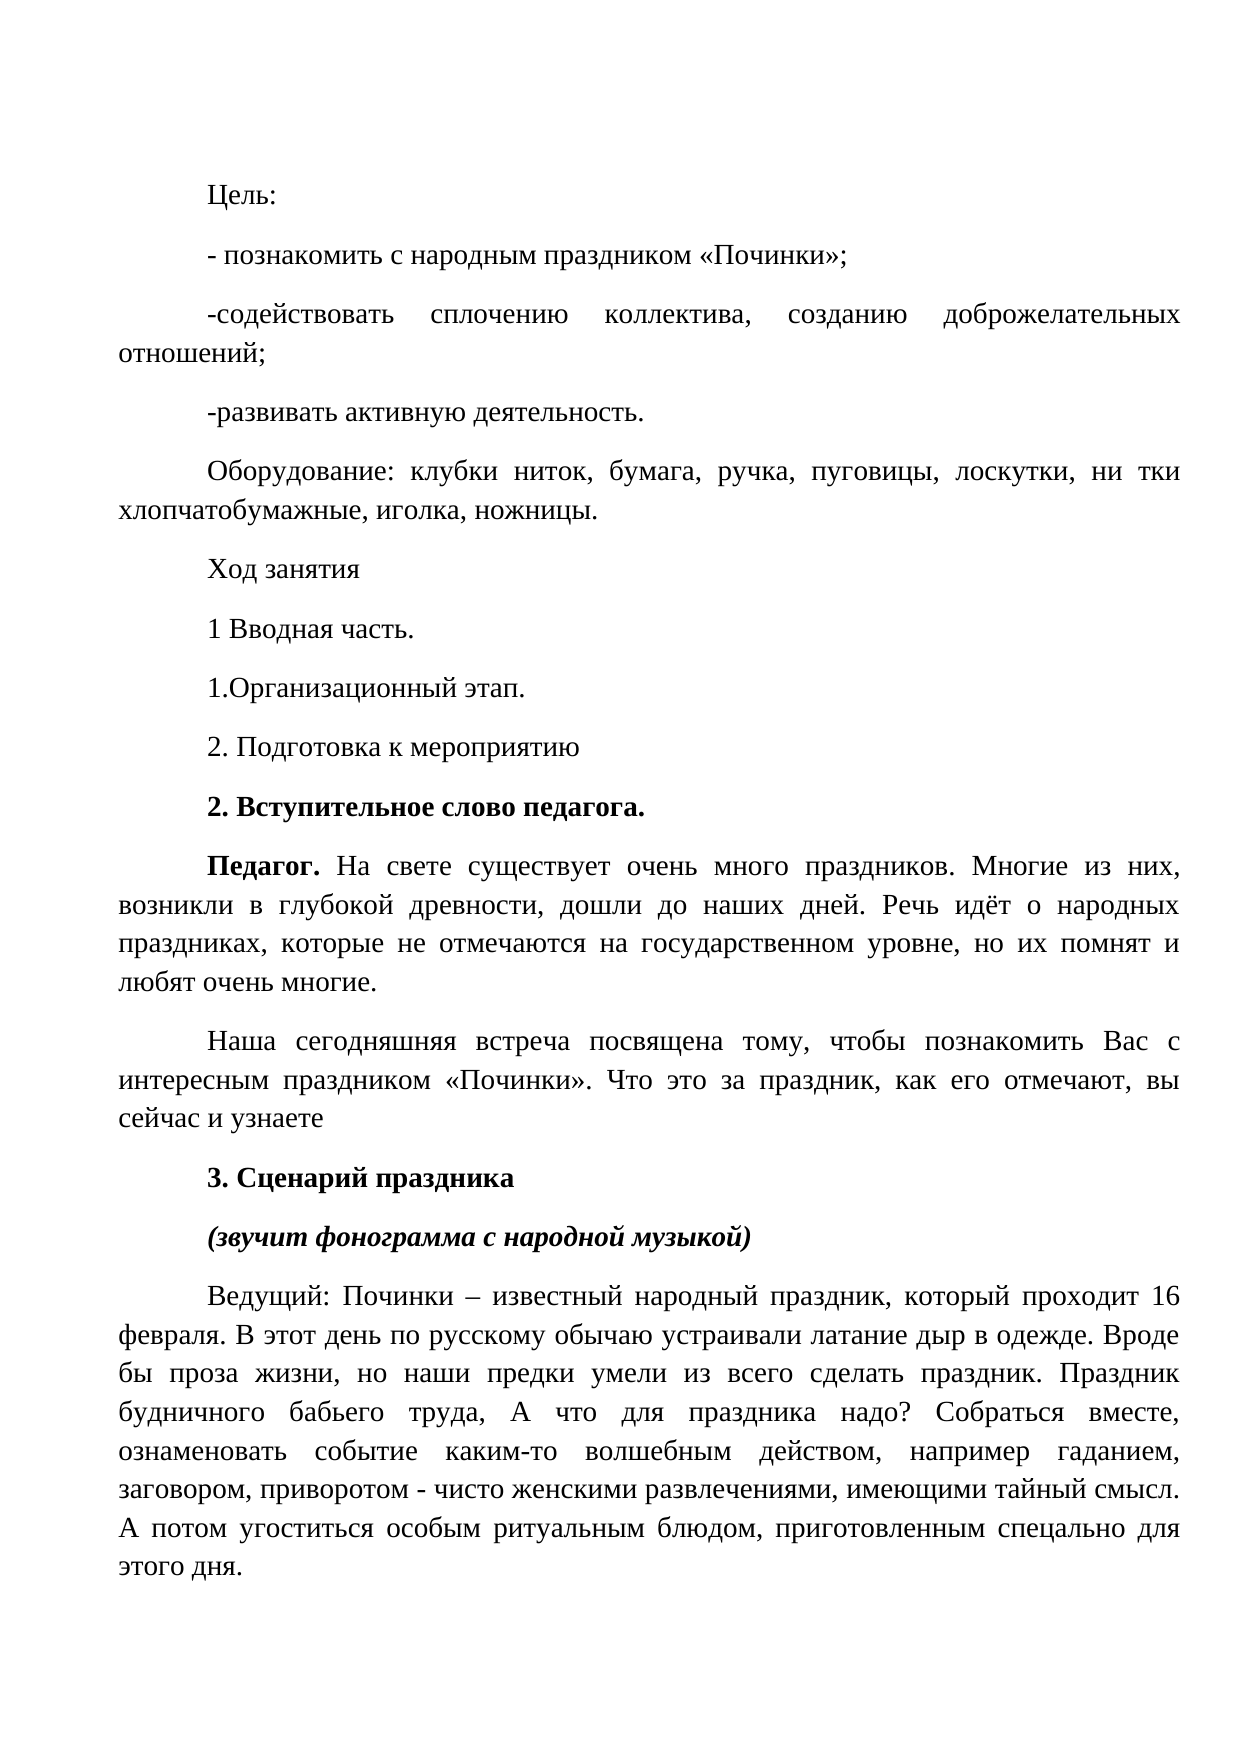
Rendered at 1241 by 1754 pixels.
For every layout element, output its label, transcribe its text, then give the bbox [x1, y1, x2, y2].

text 3. Сценарий праздника [118, 1160, 1181, 1193]
text Наша сегодняшняя встреча посвящена тому, чтобы познакомить Вас с интересным праздником «Починки». Что это за праздник, как его отмечают, вы сейчас и узнаете [118, 1023, 1181, 1134]
text 2. Вступительное слово педагога. [118, 789, 1181, 822]
text (звучит фонограмма с народной музыкой) [118, 1219, 1181, 1253]
text Ход занятия [118, 551, 1181, 585]
text 1.Организационный этап. [118, 670, 1181, 704]
text -содействовать сплочению коллектива, созданию доброжелательных отношений; [118, 296, 1181, 368]
text Оборудование: клубки ниток, бумага, ручка, пуговицы, лоскутки, ни тки хлопчатобумажные, иголка, ножницы. [118, 453, 1181, 526]
text Ведущий: Починки – известный народный праздник, который проходит 16 февраля. В этот день по русскому обычаю устраивали латание дыр в одежде. Вроде бы проза жизни, но наши предки умели из всего сделать праздник. Праздник будничного бабьего труда, А что для праздника надо? Собраться вместе, ознаменовать событие каким-то волшебным действом, например гаданием, заговором, приворотом - чисто женскими развлечениями, имеющими тайный смысл. А потом угоститься особым ритуальным блюдом, приготовленным спецально для этого дня. [118, 1278, 1181, 1582]
text -развивать активную деятельность. [118, 394, 1181, 428]
text 2. Подготовка к мероприятию [118, 729, 1181, 763]
text - познакомить с народным праздником «Починки»; [118, 237, 1181, 270]
text Цель: [118, 177, 1181, 211]
text Педагог. На свете существует очень много праздников. Многие из них, возникли в глубокой древности, дошли до наших дней. Речь идёт о народных праздниках, которые не отмечаются на государственном уровне, но их помнят и любят очень многие. [118, 848, 1181, 997]
text 1 Вводная часть. [118, 611, 1181, 644]
